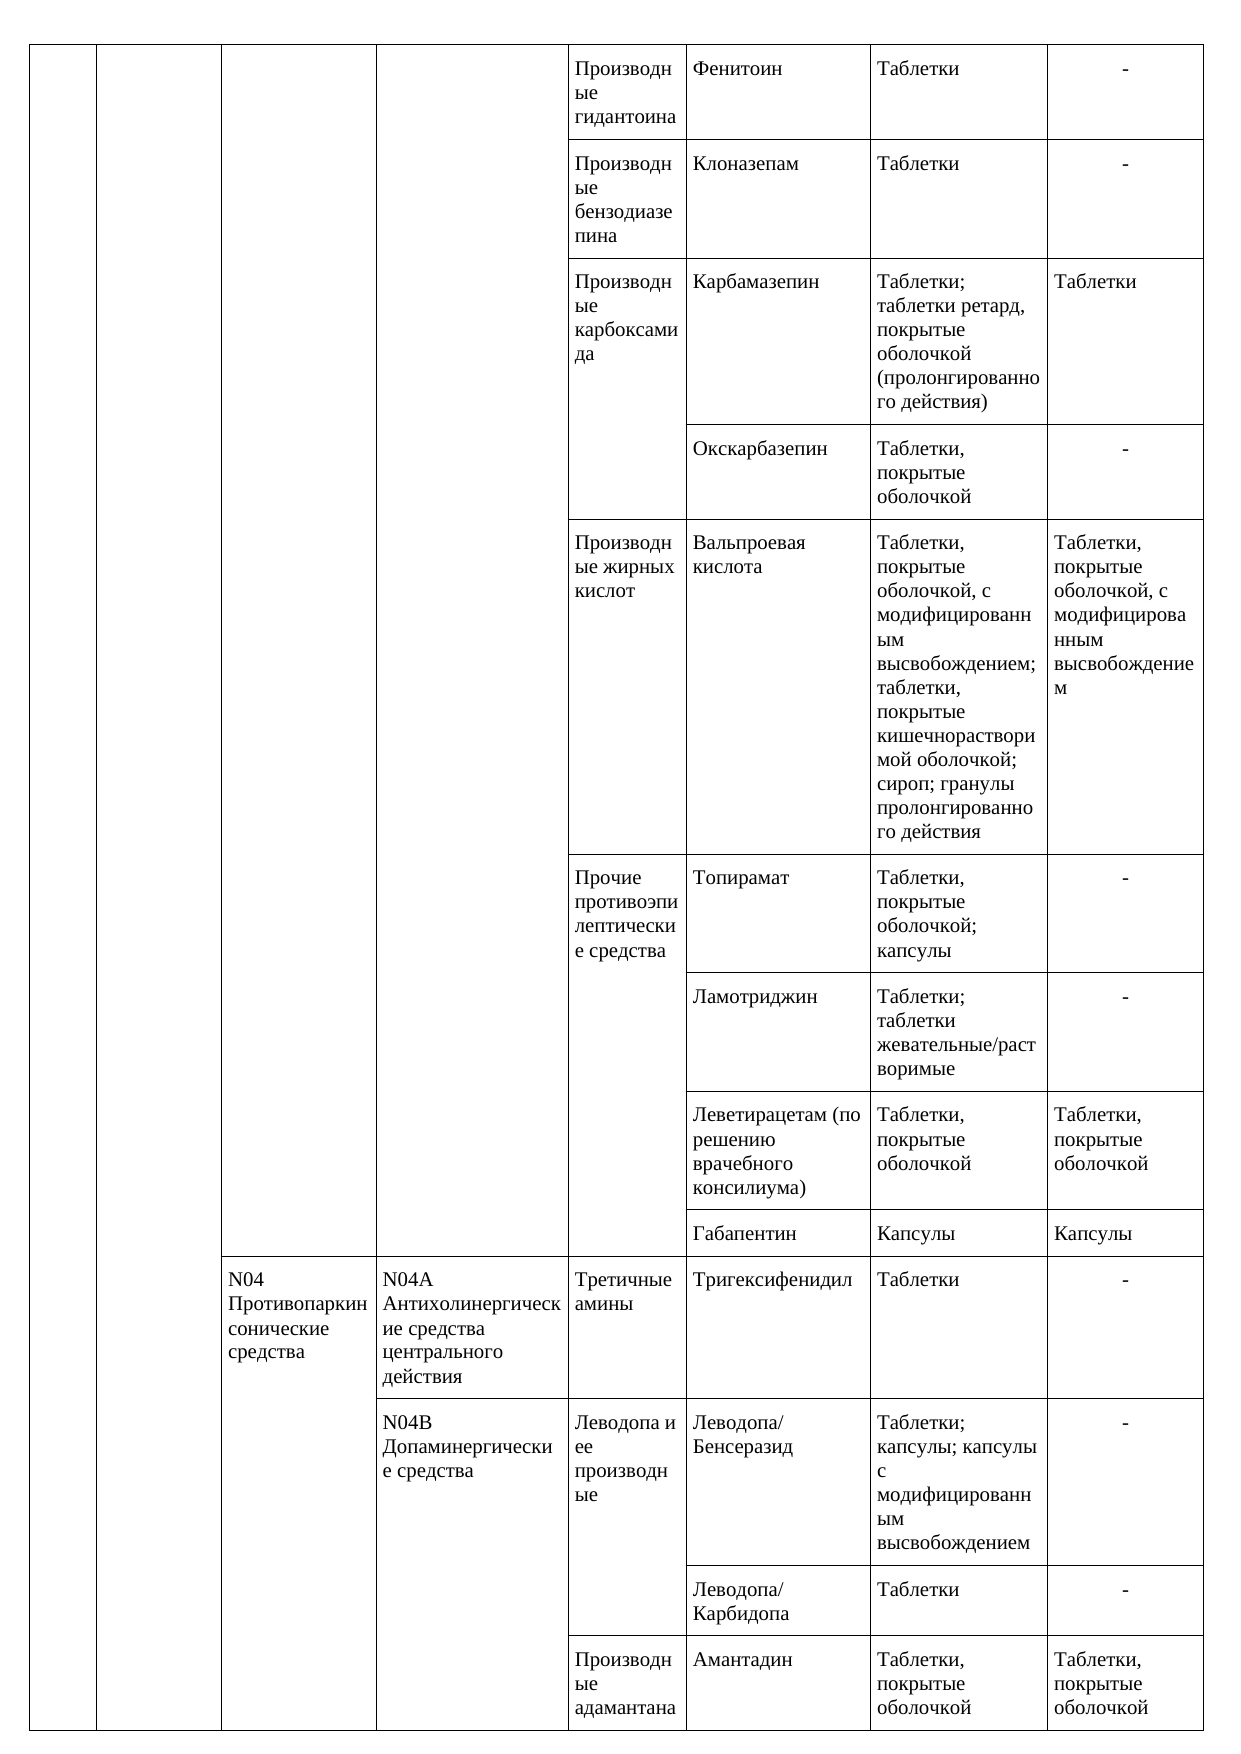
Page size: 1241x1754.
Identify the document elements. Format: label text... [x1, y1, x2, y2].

table_cell - [1048, 1566, 1203, 1635]
table_cell Леводопа и ее производные [569, 1399, 686, 1635]
table_cell Амантадин [687, 1636, 870, 1730]
table_cell Производные бензодиазепина [569, 140, 686, 257]
table_cell Леводопа/Карбидопа [687, 1566, 870, 1635]
table_cell Таблетки [871, 1566, 1047, 1635]
table_cell Третичные амины [569, 1257, 686, 1398]
table_cell Тригексифенидил [687, 1257, 870, 1398]
table_cell Капсулы [871, 1210, 1047, 1256]
table_cell Таблетки; таблетки жевательные/растворимые [871, 973, 1047, 1091]
table_cell Леводопа/Бенсеразид [687, 1399, 870, 1565]
table_cell Окскарбазепин [687, 425, 870, 518]
table_cell - [1048, 140, 1203, 257]
table_cell Производные карбоксамида [569, 259, 686, 518]
table_cell Таблетки, покрытые оболочкой, с модифицированным высвобождением; таблетки, покрытые кишечнорастворимой оболочкой; сироп; гранулы пролонгированного действия [871, 520, 1047, 854]
table_cell Вальпроевая кислота [687, 520, 870, 854]
table_cell N04A Антихолинергические средства центрального действия [377, 1257, 568, 1398]
table_cell Клоназепам [687, 140, 870, 257]
table_cell Таблетки, покрытые оболочкой [871, 425, 1047, 518]
table_cell Производные гидантоина [569, 45, 686, 139]
table_cell Капсулы [1048, 1210, 1203, 1256]
table_cell - [1048, 1399, 1203, 1565]
table_cell - [1048, 1257, 1203, 1398]
table_cell - [1048, 45, 1203, 139]
table_cell Таблетки [871, 1257, 1047, 1398]
table_cell Габапентин [687, 1210, 870, 1256]
table_cell Таблетки; таблетки ретард, покрытые оболочкой (пролонгированного действия) [871, 259, 1047, 424]
table_cell Топирамат [687, 855, 870, 972]
table_cell Таблетки [871, 45, 1047, 139]
table_cell Таблетки, покрытые оболочкой [871, 1636, 1047, 1730]
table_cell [569, 1636, 686, 1730]
table_cell Таблетки, покрытые оболочкой; капсулы [871, 855, 1047, 972]
table_cell Таблетки, покрытые оболочкой [1048, 1092, 1203, 1209]
table_cell Карбамазепин [687, 259, 870, 424]
table_cell N04 Противопаркинсонические средства [222, 1257, 376, 1730]
table_cell Ламотриджин [687, 973, 870, 1091]
table_cell - [1048, 855, 1203, 972]
table_cell Фенитоин [687, 45, 870, 139]
table_cell Таблетки, покрытые оболочкой [871, 1092, 1047, 1209]
table_cell Таблетки, покрытые оболочкой [1048, 1636, 1203, 1730]
table_cell Леветирацетам (по решению врачебного консилиума) [687, 1092, 870, 1209]
table_cell Таблетки, покрытые оболочкой, с модифицированным высвобождением [1048, 520, 1203, 854]
table_cell Прочие противоэпилептические средства [569, 855, 686, 1256]
table_cell Таблетки [871, 140, 1047, 257]
table_cell Производные жирных кислот [569, 520, 686, 854]
table_cell Таблетки [1048, 259, 1203, 424]
table_cell - [1048, 425, 1203, 518]
table_cell - [1048, 973, 1203, 1091]
table_cell N04B Допаминергические средства [377, 1399, 568, 1730]
table_cell Таблетки; капсулы; капсулы с модифицированным высвобождением [871, 1399, 1047, 1565]
